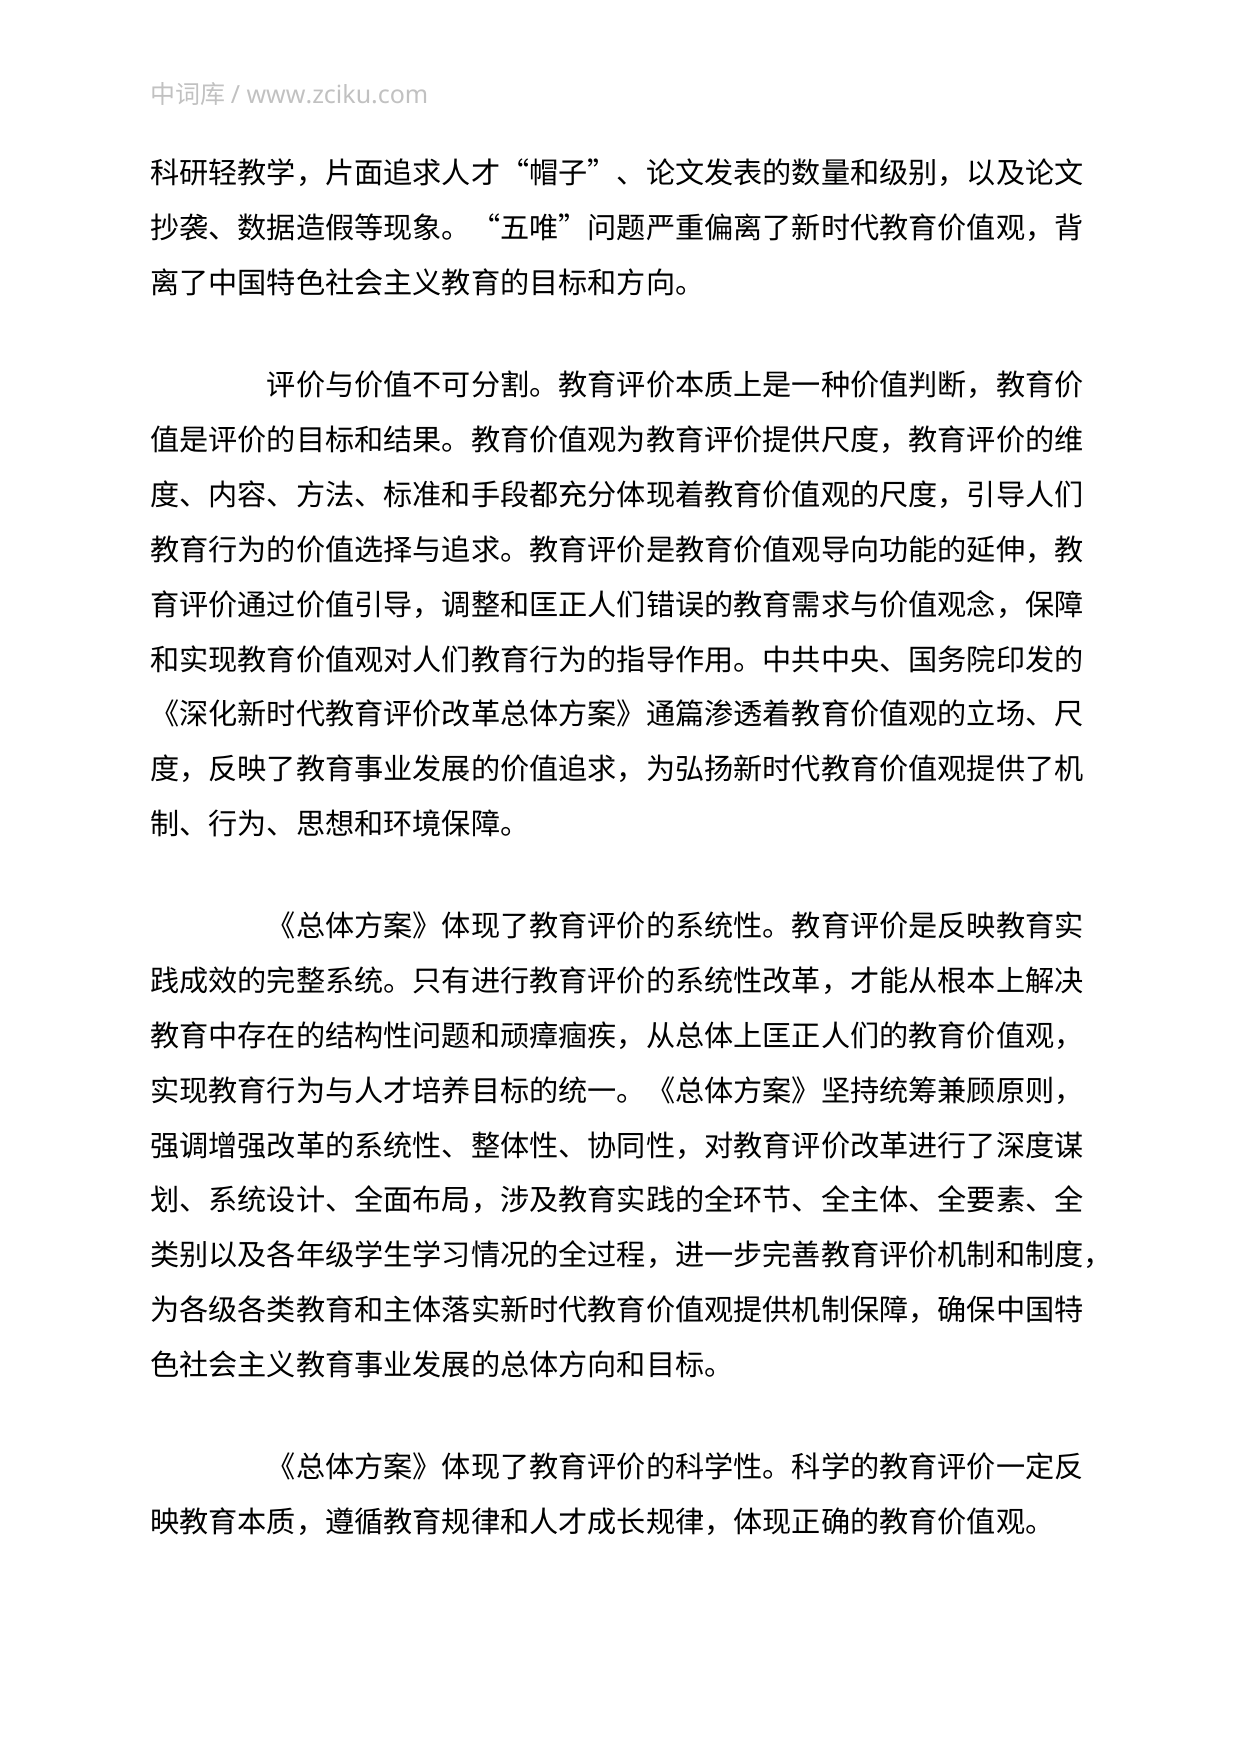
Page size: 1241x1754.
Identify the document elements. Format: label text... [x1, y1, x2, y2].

text 《总体方案》体现了教育评价的科学性。科学的教育评价一定反映教育本质，遵循教育规律和人才成长规律，体现正确的教育价值观。 [150, 1443, 1090, 1541]
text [150, 150, 1090, 302]
text 评价与价值不可分割。教育评价本质上是一种价值判断，教育价值是评价的目标和结果。教育价值观为教育评价提供尺度，教育评价的维度、内容、方法、标准和手段都充分体现着教育价值观的尺度，引导人们教育行为的价值选择与追求。教育评价是教育价值观导向功能的延伸，教育评价通过价值引导，调整和匡正人们错误的教育需求与价值观念，保障和实现教育价值观对人们教育行为的指导作用。中共中央、国务院印发的《深化新时代教育评价改革总体方案》通篇渗透着教育价值观的立场、尺度，反映了教育事业发展的价值追求，为弘扬新时代教育价值观提供了机制、行为、思想和环境保障。 [150, 362, 1090, 843]
text 《总体方案》体现了教育评价的系统性。教育评价是反映教育实践成效的完整系统。只有进行教育评价的系统性改革，才能从根本上解决教育中存在的结构性问题和顽瘴痼疾，从总体上匡正人们的教育价值观，实现教育行为与人才培养目标的统一。《总体方案》坚持统筹兼顾原则，强调增强改革的系统性、整体性、协同性，对教育评价改革进行了深度谋划、系统设计、全面布局，涉及教育实践的全环节、全主体、全要素、全类别以及各年级学生学习情况的全过程，进一步完善教育评价机制和制度，为各级各类教育和主体落实新时代教育价值观提供机制保障，确保中国特色社会主义教育事业发展的总体方向和目标。 [150, 902, 1090, 1384]
